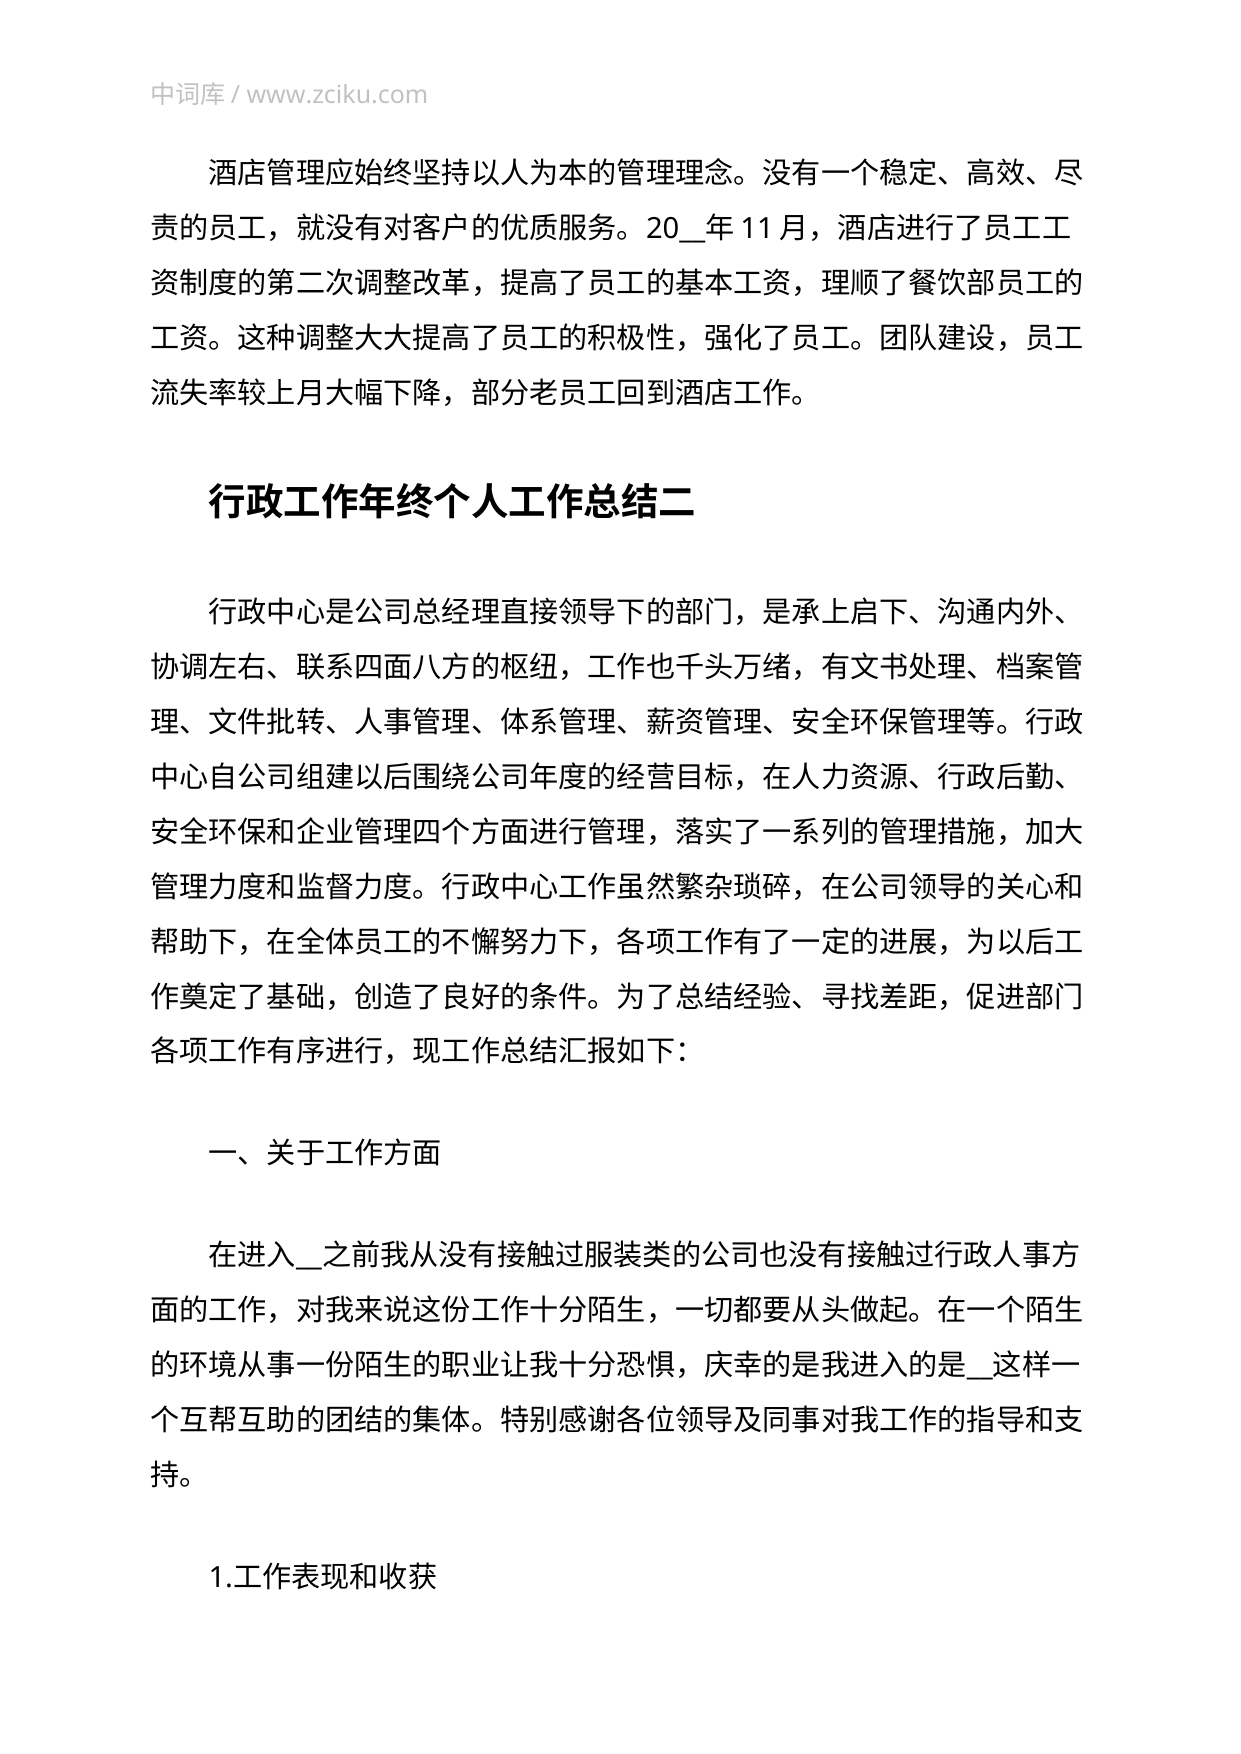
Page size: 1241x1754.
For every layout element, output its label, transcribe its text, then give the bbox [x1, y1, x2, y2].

text 一、关于工作方面 [150, 1130, 1090, 1172]
text 行政中心是公司总经理直接领导下的部门，是承上启下、沟通内外、协调左右、联系四面八方的枢纽，工作也千头万绪，有文书处理、档案管理、文件批转、人事管理、体系管理、薪资管理、安全环保管理等。行政中心自公司组建以后围绕公司年度的经营目标，在人力资源、行政后勤、安全环保和企业管理四个方面进行管理，落实了一系列的管理措施，加大管理力度和监督力度。行政中心工作虽然繁杂琐碎，在公司领导的关心和帮助下，在全体员工的不懈努力下，各项工作有了一定的进展，为以后工作奠定了基础，创造了良好的条件。为了总结经验、寻找差距，促进部门各项工作有序进行，现工作总结汇报如下： [150, 589, 1090, 1070]
text 在进入__之前我从没有接触过服装类的公司也没有接触过行政人事方面的工作，对我来说这份工作十分陌生，一切都要从头做起。在一个陌生的环境从事一份陌生的职业让我十分恐惧，庆幸的是我进入的是__这样一个互帮互助的团结的集体。特别感谢各位领导及同事对我工作的指导和支持。 [150, 1232, 1090, 1494]
text 行政工作年终个人工作总结二 [150, 471, 1090, 526]
text 酒店管理应始终坚持以人为本的管理理念。没有一个稳定、高效、尽责的员工，就没有对客户的优质服务。20__年11月，酒店进行了员工工资制度的第二次调整改革，提高了员工的基本工资，理顺了餐饮部员工的工资。这种调整大大提高了员工的积极性，强化了员工。团队建设，员工流失率较上月大幅下降，部分老员工回到酒店工作。 [150, 150, 1090, 412]
text 1.工作表现和收获 [150, 1553, 1090, 1596]
